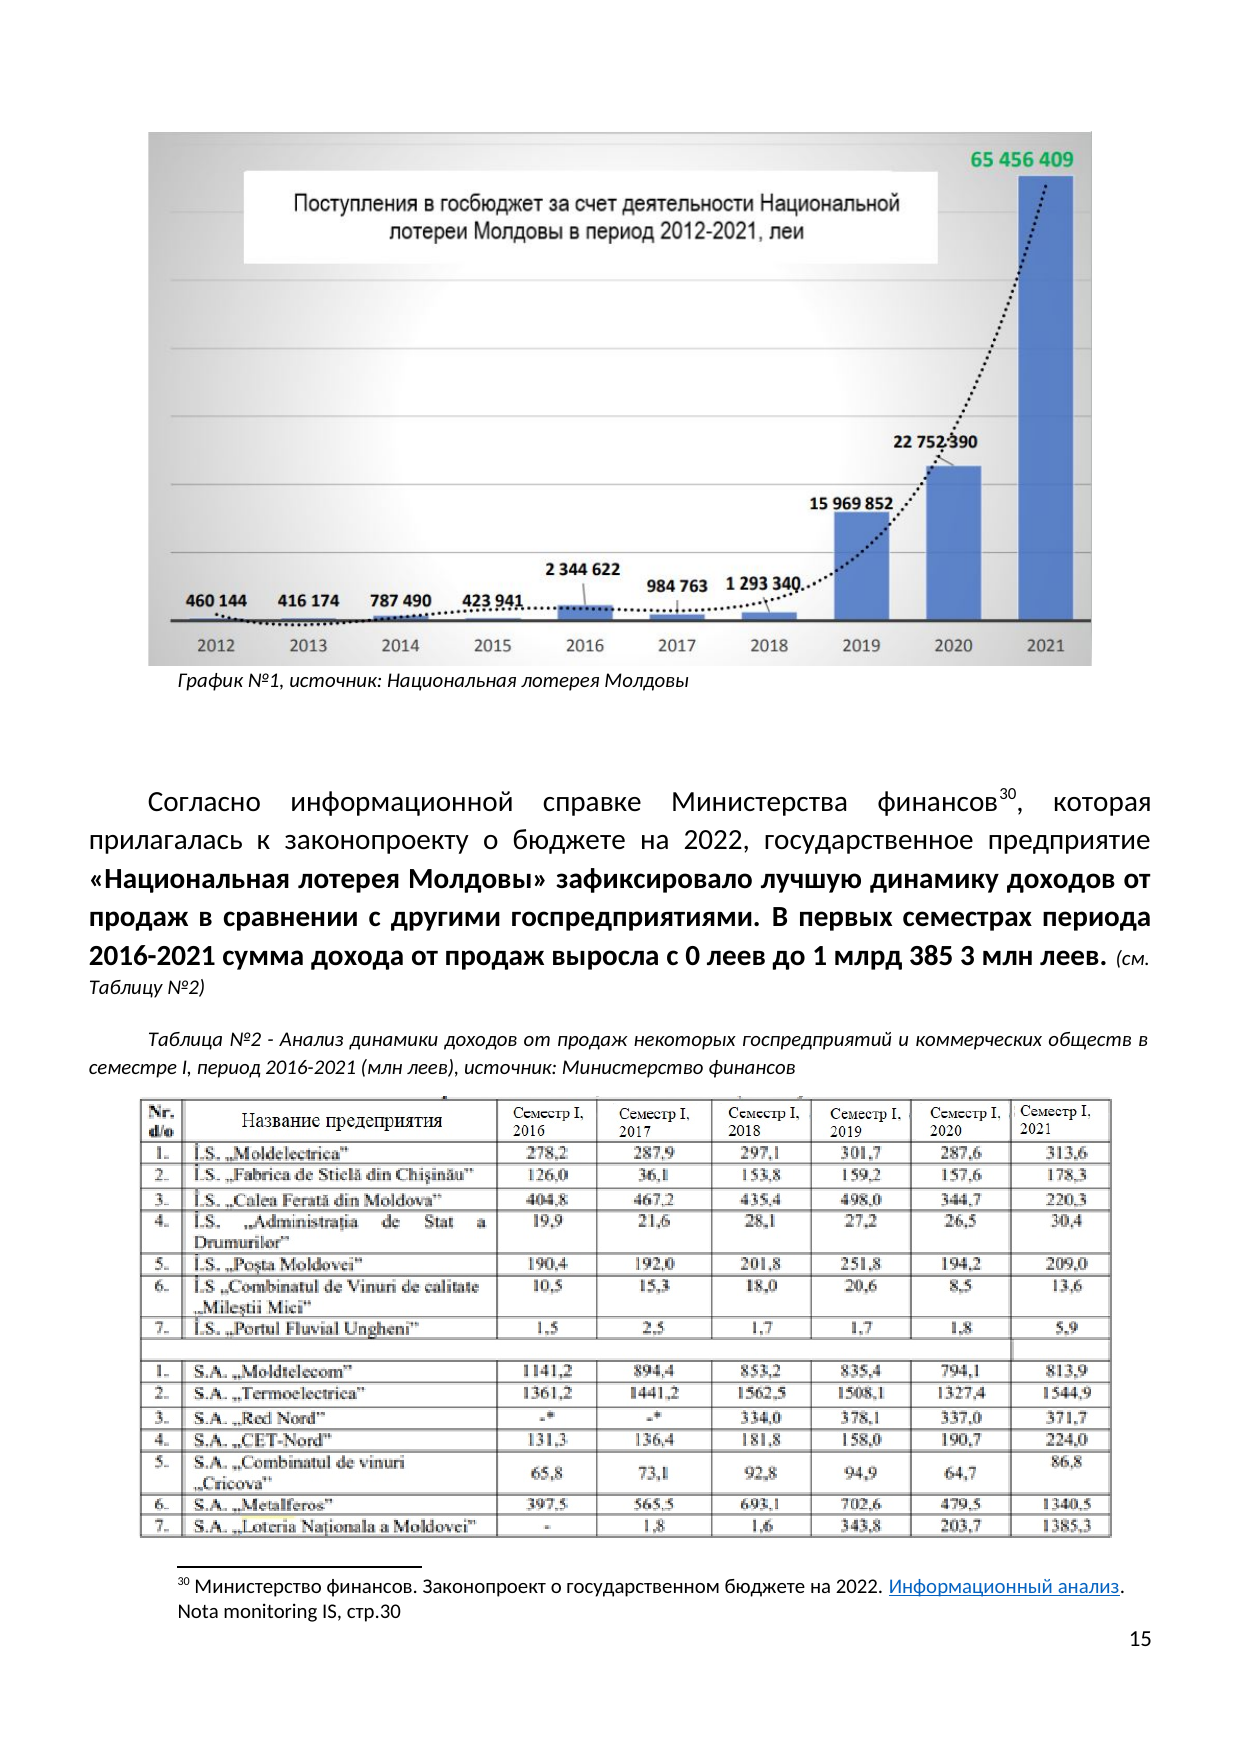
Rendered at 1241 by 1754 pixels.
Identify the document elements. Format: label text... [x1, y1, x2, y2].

picture [148, 131, 1092, 666]
text Согласно информационной справке Министерства финансов, которая прилагалась к законопроекту о бюджете на 2022, государственное предприятие «Национальная лотерея Молдовы» зафиксировало лучшую динамику доходов от продаж в сравнении с другими госпредприятиями. В первых семестрах периода 2016-2021 сумма дохода от продаж выросла с 0 леев до 1 млрд 385 3 млн леев. (см. Таблицу №2) [88, 783, 1152, 999]
picture [138, 1096, 1114, 1541]
text Таблица №2 - Анализ динамики доходов от продаж некоторых госпредприятий и коммерческих обществ в семестре I, период 2016-2021 (млн леев), источник: Министерство финансов [88, 1027, 1152, 1079]
